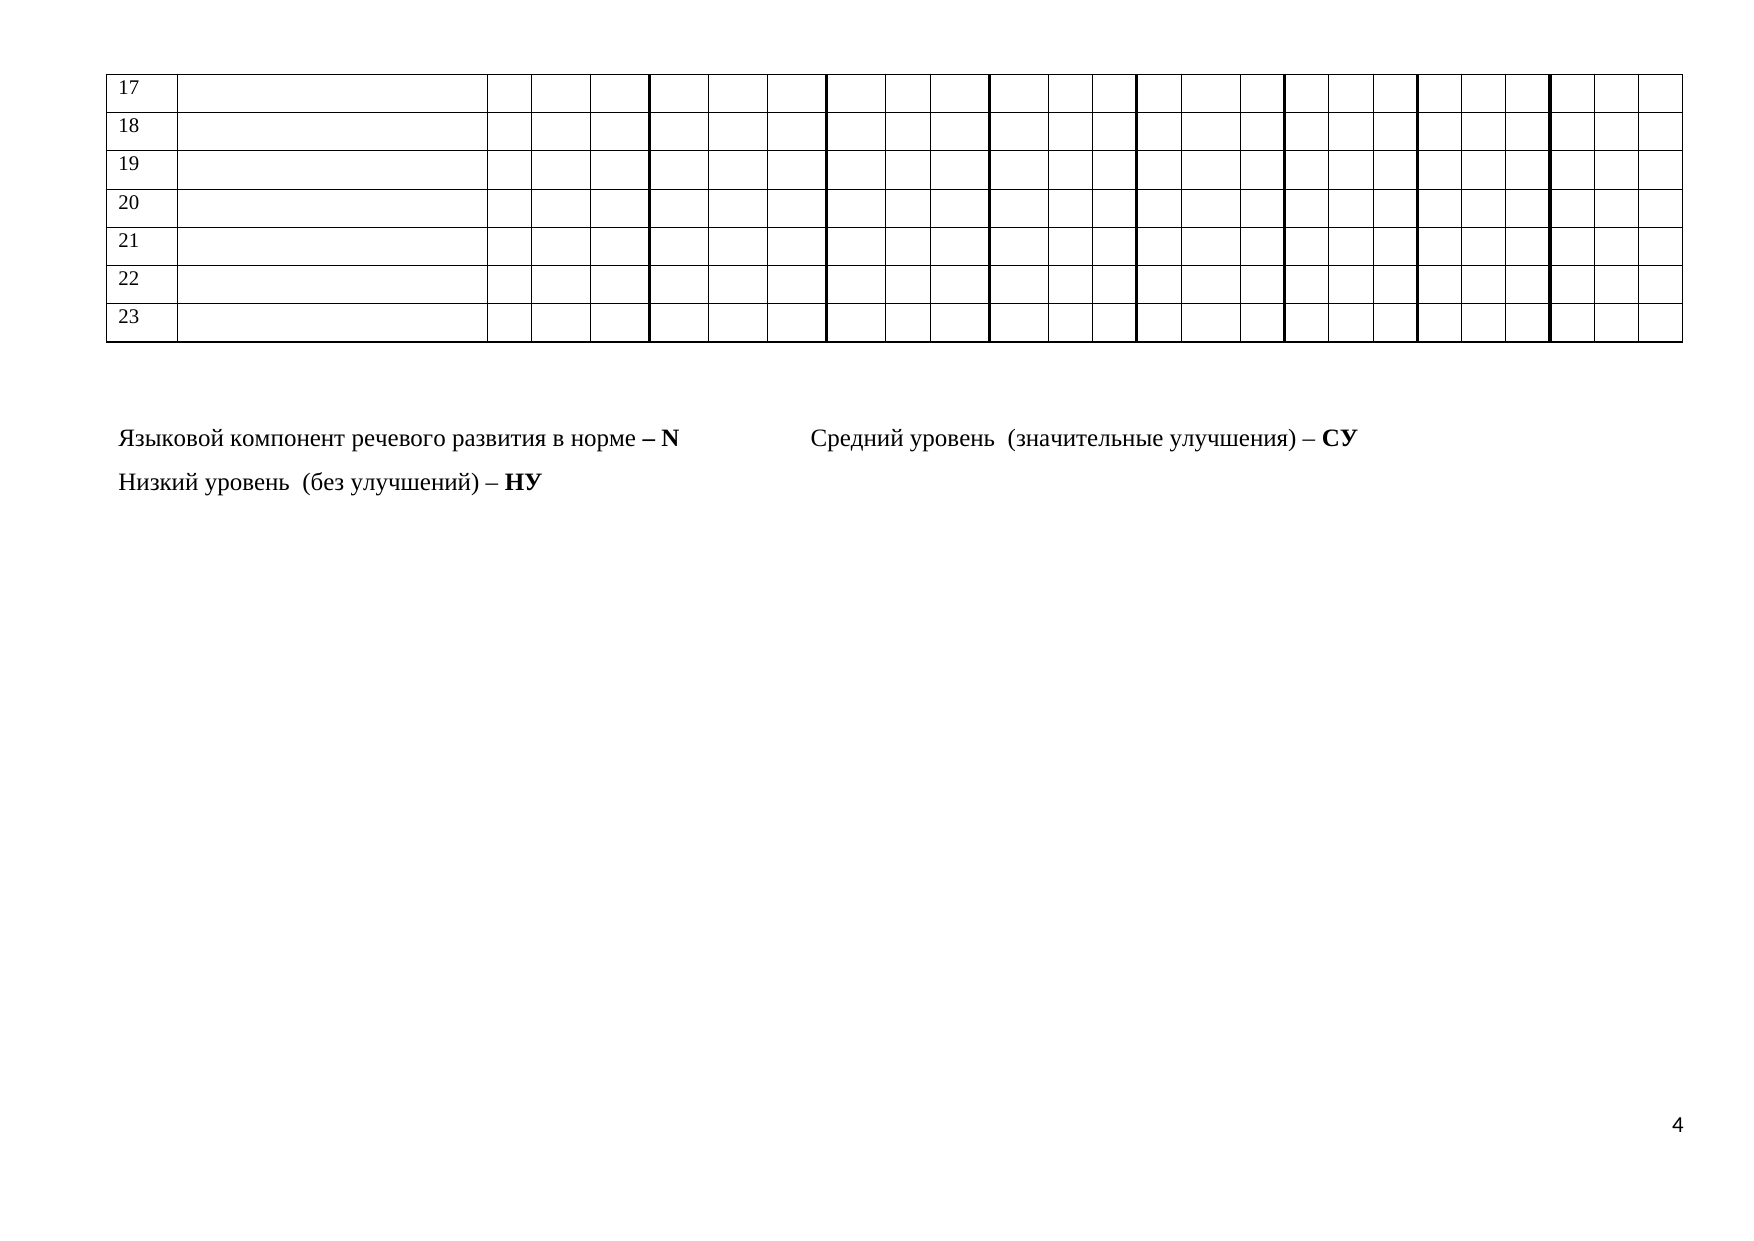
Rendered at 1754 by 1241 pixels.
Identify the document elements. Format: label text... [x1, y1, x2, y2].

table_cell [991, 151, 1048, 188]
table_cell [488, 113, 531, 150]
table_cell [828, 266, 885, 303]
table_cell [1595, 151, 1638, 188]
table_cell [1374, 75, 1416, 112]
table_cell [488, 190, 531, 227]
table_cell [1639, 266, 1682, 303]
table_cell [1093, 75, 1135, 112]
table_cell [1093, 113, 1135, 150]
table_cell [532, 151, 590, 188]
table_cell [651, 266, 708, 303]
table_cell [828, 190, 885, 227]
table_cell [532, 304, 590, 341]
table_cell [1462, 304, 1505, 341]
table_cell [1552, 190, 1594, 227]
table_cell [931, 190, 988, 227]
table_cell 18 [107, 113, 177, 150]
table_cell [828, 113, 885, 150]
table_cell [1138, 266, 1181, 303]
table_cell [991, 75, 1048, 112]
table_cell [828, 228, 885, 265]
table_cell [931, 304, 988, 341]
table_cell [1138, 151, 1181, 188]
table_cell [178, 190, 487, 227]
table_cell [886, 304, 930, 341]
table_cell [1419, 266, 1461, 303]
table_cell [1241, 190, 1283, 227]
table_cell [1241, 151, 1283, 188]
table_cell [488, 75, 531, 112]
table_cell [828, 304, 885, 341]
table_cell [488, 228, 531, 265]
table_cell [1639, 113, 1682, 150]
table_cell [1329, 75, 1373, 112]
table_cell [1639, 151, 1682, 188]
table_cell [1241, 304, 1283, 341]
table_cell [1093, 304, 1135, 341]
table_cell [768, 228, 825, 265]
table_cell [1286, 151, 1328, 188]
table_cell [1506, 190, 1548, 227]
table_cell [1595, 190, 1638, 227]
table_cell [1138, 113, 1181, 150]
table_cell [1462, 75, 1505, 112]
table_cell [1138, 190, 1181, 227]
table_cell [1241, 113, 1283, 150]
table_cell [931, 266, 988, 303]
table_cell [1093, 228, 1135, 265]
table_cell [1241, 266, 1283, 303]
table_cell [591, 228, 648, 265]
table_cell [1595, 75, 1638, 112]
table_cell [1374, 190, 1416, 227]
table_cell [1138, 228, 1181, 265]
table_cell [1286, 113, 1328, 150]
table_cell [886, 266, 930, 303]
table_cell [1506, 113, 1548, 150]
table_cell [991, 190, 1048, 227]
table_cell [709, 151, 767, 188]
table_cell [828, 75, 885, 112]
table_cell [1639, 190, 1682, 227]
table_cell 22 [107, 266, 177, 303]
table_cell [651, 304, 708, 341]
table_cell [1419, 151, 1461, 188]
table_cell [991, 266, 1048, 303]
table_cell [532, 113, 590, 150]
table_cell [709, 228, 767, 265]
table_cell [651, 113, 708, 150]
table_cell [1329, 304, 1373, 341]
table_cell [1093, 151, 1135, 188]
table_cell 21 [107, 228, 177, 265]
table_cell [1419, 75, 1461, 112]
table_cell [931, 75, 988, 112]
table_cell [591, 304, 648, 341]
table_cell [991, 113, 1048, 150]
table_cell [1049, 266, 1092, 303]
table_cell [532, 228, 590, 265]
table_cell [591, 75, 648, 112]
table_cell [1182, 75, 1240, 112]
table_cell [1329, 113, 1373, 150]
table_cell [1595, 113, 1638, 150]
table_cell [886, 228, 930, 265]
table_cell [488, 151, 531, 188]
table_cell [532, 75, 590, 112]
table_cell [1639, 304, 1682, 341]
table_cell [1241, 75, 1283, 112]
text Языковой компонент речевого развития в норме – N Средний уровень (значительные улучшения) – СУ Низкий уровень (без улучшений) – НУ [118, 423, 1683, 495]
table_cell [1462, 266, 1505, 303]
table_cell [1506, 75, 1548, 112]
table_cell 19 [107, 151, 177, 188]
table_cell [1182, 304, 1240, 341]
table_cell [651, 75, 708, 112]
table_cell [1182, 151, 1240, 188]
table_cell 20 [107, 190, 177, 227]
table_cell [1639, 228, 1682, 265]
table_cell [532, 266, 590, 303]
table_cell [1552, 75, 1594, 112]
table_cell [709, 266, 767, 303]
table_cell [709, 113, 767, 150]
table_cell [1093, 266, 1135, 303]
table_cell [1552, 304, 1594, 341]
table_cell [1419, 304, 1461, 341]
table_cell [1049, 190, 1092, 227]
table_cell [1286, 228, 1328, 265]
table_cell [709, 75, 767, 112]
table_cell [1552, 113, 1594, 150]
table_cell [1182, 190, 1240, 227]
table_cell [1462, 190, 1505, 227]
table_cell [591, 151, 648, 188]
table_cell [931, 151, 988, 188]
table_cell [1093, 190, 1135, 227]
table_cell [1286, 190, 1328, 227]
table_cell [178, 75, 487, 112]
table_cell [1595, 266, 1638, 303]
table_cell [768, 266, 825, 303]
table_cell [1374, 151, 1416, 188]
table_cell [1329, 151, 1373, 188]
table_cell [1374, 266, 1416, 303]
table_cell [1241, 228, 1283, 265]
table_cell [178, 266, 487, 303]
table_cell [178, 151, 487, 188]
table_cell [1595, 304, 1638, 341]
table_cell [1462, 228, 1505, 265]
table_cell [768, 151, 825, 188]
table_cell [651, 151, 708, 188]
table_cell [1462, 113, 1505, 150]
table_cell [1329, 190, 1373, 227]
table_cell [488, 304, 531, 341]
table_cell [1329, 266, 1373, 303]
table_cell [532, 190, 590, 227]
table_cell [768, 75, 825, 112]
table_cell [828, 151, 885, 188]
table_cell [178, 228, 487, 265]
table_cell [768, 304, 825, 341]
table_cell [1329, 228, 1373, 265]
table_cell 17 [107, 75, 177, 112]
table_cell [1552, 151, 1594, 188]
table_cell [1506, 304, 1548, 341]
table_cell [1552, 228, 1594, 265]
table_cell [1049, 304, 1092, 341]
table_cell [1506, 228, 1548, 265]
table_cell [768, 113, 825, 150]
table_cell [1374, 304, 1416, 341]
table_cell [1639, 75, 1682, 112]
table_cell [1182, 266, 1240, 303]
table_cell [991, 228, 1048, 265]
table_cell [1049, 75, 1092, 112]
table_cell [1419, 228, 1461, 265]
table_cell [886, 75, 930, 112]
table_cell [178, 113, 487, 150]
table_cell [768, 190, 825, 227]
table_cell [931, 228, 988, 265]
table_cell [709, 304, 767, 341]
table_cell [488, 266, 531, 303]
table_cell 23 [107, 304, 177, 341]
table_cell [1138, 75, 1181, 112]
table_cell [931, 113, 988, 150]
table_cell [1595, 228, 1638, 265]
table_cell [1286, 75, 1328, 112]
table_cell [1182, 228, 1240, 265]
table_cell [1049, 113, 1092, 150]
table_cell [651, 190, 708, 227]
table_cell [1552, 266, 1594, 303]
table_cell [1462, 151, 1505, 188]
table_cell [1138, 304, 1181, 341]
table_cell [709, 190, 767, 227]
table_cell [1182, 113, 1240, 150]
table_cell [591, 266, 648, 303]
table_cell [1286, 266, 1328, 303]
table_cell [1374, 113, 1416, 150]
table_cell [886, 113, 930, 150]
table_cell [991, 304, 1048, 341]
table_cell [1506, 151, 1548, 188]
table_cell [591, 113, 648, 150]
table_cell [886, 151, 930, 188]
table_cell [1049, 228, 1092, 265]
table_cell [1506, 266, 1548, 303]
table_cell [651, 228, 708, 265]
table_cell [178, 304, 487, 341]
table_cell [1374, 228, 1416, 265]
table_cell [1419, 190, 1461, 227]
table_cell [886, 190, 930, 227]
table_cell [1049, 151, 1092, 188]
table_cell [591, 190, 648, 227]
table_cell [1419, 113, 1461, 150]
table_cell [1286, 304, 1328, 341]
